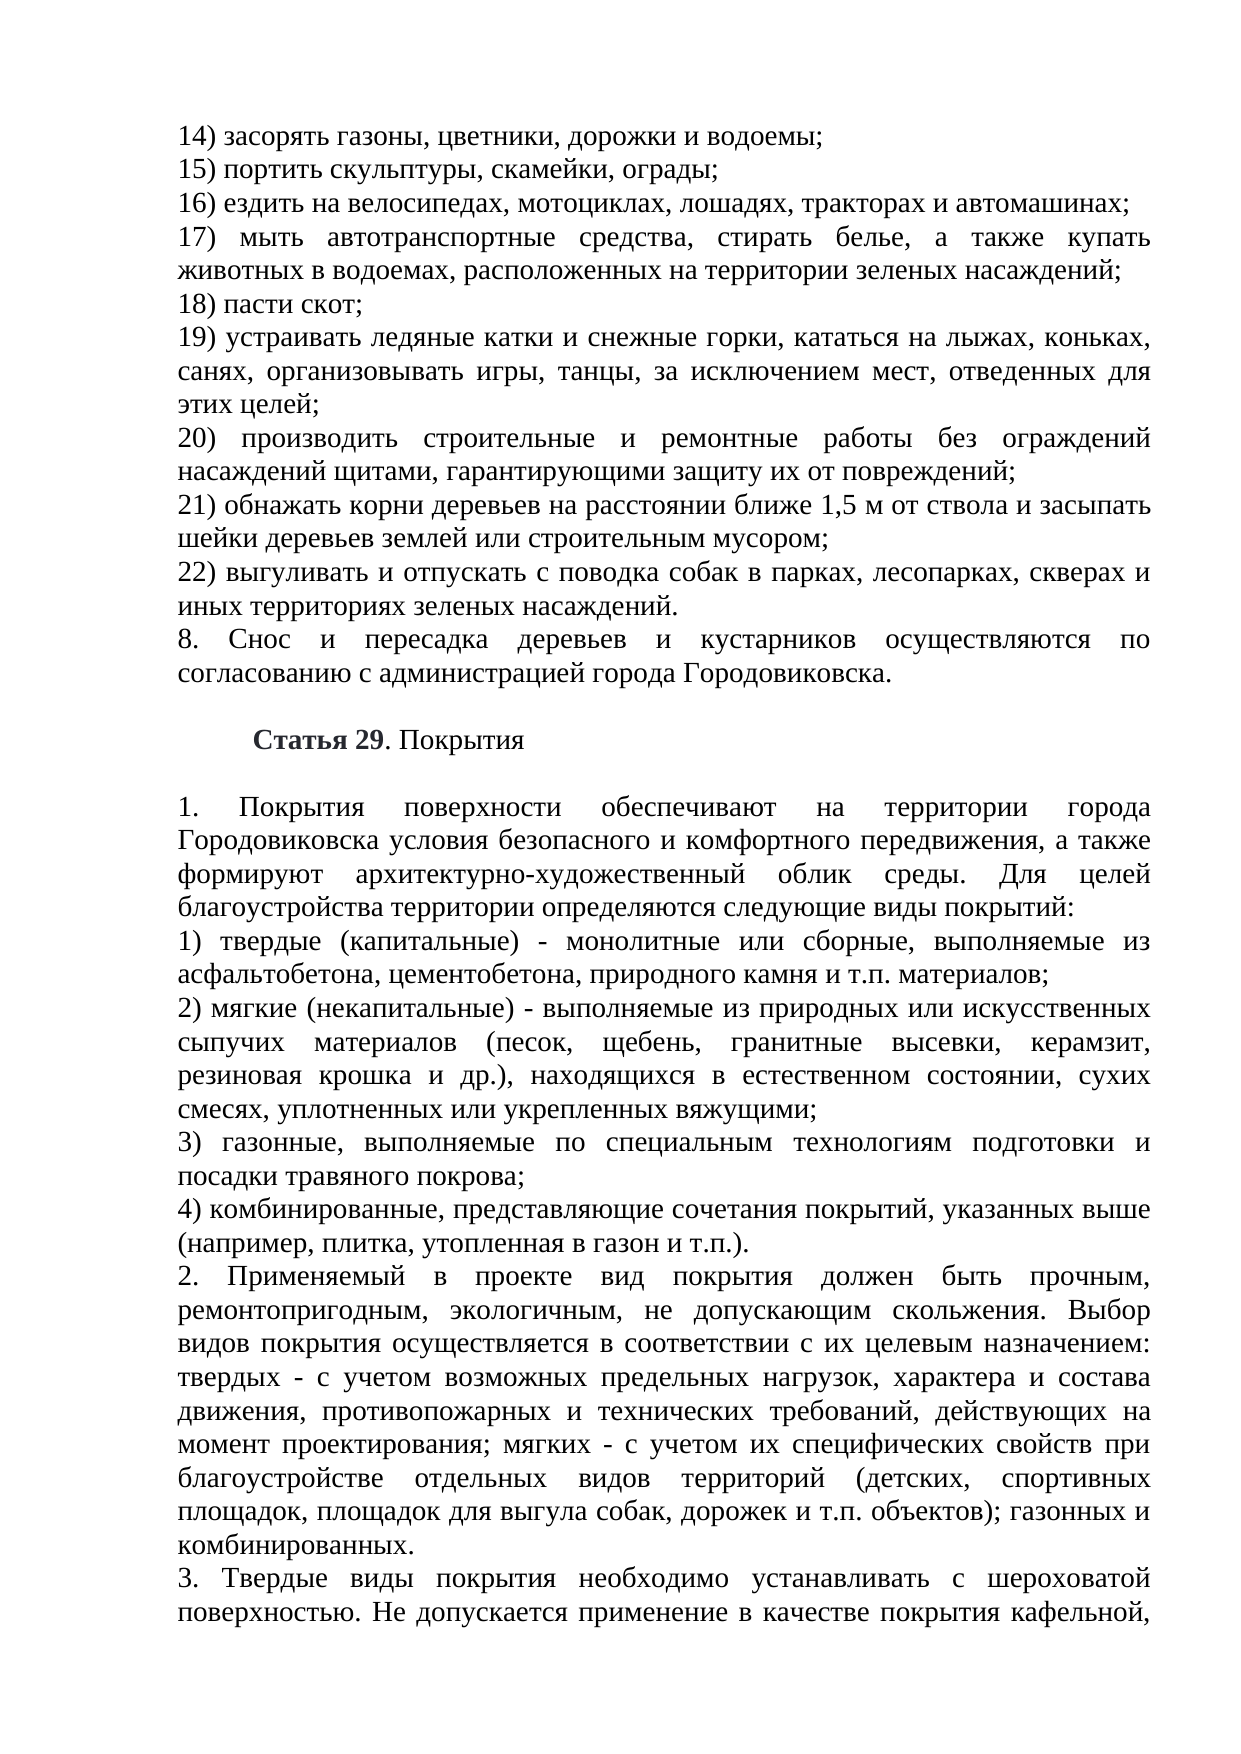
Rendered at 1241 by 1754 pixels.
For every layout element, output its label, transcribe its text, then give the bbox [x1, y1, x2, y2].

text 2. Применяемый в проекте вид покрытия должен быть прочным, ремонтопригодным, экологичным, не допускающим скольжения. Выбор видов покрытия осуществляется в соответствии с их целевым назначением: твердых - с учетом возможных предельных нагрузок, характера и состава движения, противопожарных и технических требований, действующих на момент проектирования; мягких - с учетом их специфических свойств при благоустройстве отдельных видов территорий (детских, спортивных площадок, площадок для выгула собак, дорожек и т.п. объектов); газонных и комбинированных. [177, 1258, 1152, 1560]
text Статья 29. Покрытия [252, 722, 1152, 755]
text 17) мыть автотранспортные средства, стирать белье, а также купать животных в водоемах, расположенных на территории зеленых насаждений; [177, 219, 1152, 286]
text 2) мягкие (некапитальные) - выполняемые из природных или искусственных сыпучих материалов (песок, щебень, гранитные высевки, керамзит, резиновая крошка и др.), находящихся в естественном состоянии, сухих смесях, уплотненных или укрепленных вяжущими; [177, 990, 1152, 1124]
text 8. Снос и пересадка деревьев и кустарников осуществляются по согласованию с администрацией города Городовиковска. [177, 621, 1152, 688]
text 21) обнажать корни деревьев на расстоянии ближе 1,5 м от ствола и засыпать шейки деревьев землей или строительным мусором; [177, 487, 1152, 554]
text 22) выгуливать и отпускать с поводка собак в парках, лесопарках, скверах и иных территориях зеленых насаждений. [177, 554, 1152, 621]
text 14) засорять газоны, цветники, дорожки и водоемы; [177, 118, 1152, 152]
text 20) производить строительные и ремонтные работы без ограждений насаждений щитами, гарантирующими защиту их от повреждений; [177, 420, 1152, 487]
text 19) устраивать ледяные катки и снежные горки, кататься на лыжах, коньках, санях, организовывать игры, танцы, за исключением мест, отведенных для этих целей; [177, 319, 1152, 420]
text 3) газонные, выполняемые по специальным технологиям подготовки и посадки травяного покрова; [177, 1124, 1152, 1191]
text 18) пасти скот; [177, 286, 1152, 319]
text 4) комбинированные, представляющие сочетания покрытий, указанных выше (например, плитка, утопленная в газон и т.п.). [177, 1191, 1152, 1258]
text 1) твердые (капитальные) - монолитные или сборные, выполняемые из асфальтобетона, цементобетона, природного камня и т.п. материалов; [177, 923, 1152, 990]
text 15) портить скульптуры, скамейки, ограды; [177, 152, 1152, 185]
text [177, 1560, 1152, 1627]
text 1. Покрытия поверхности обеспечивают на территории города Городовиковска условия безопасного и комфортного передвижения, а также формируют архитектурно-художественный облик среды. Для целей благоустройства территории определяются следующие виды покрытий: [177, 789, 1152, 923]
text 16) ездить на велосипедах, мотоциклах, лошадях, тракторах и автомашинах; [177, 185, 1152, 219]
